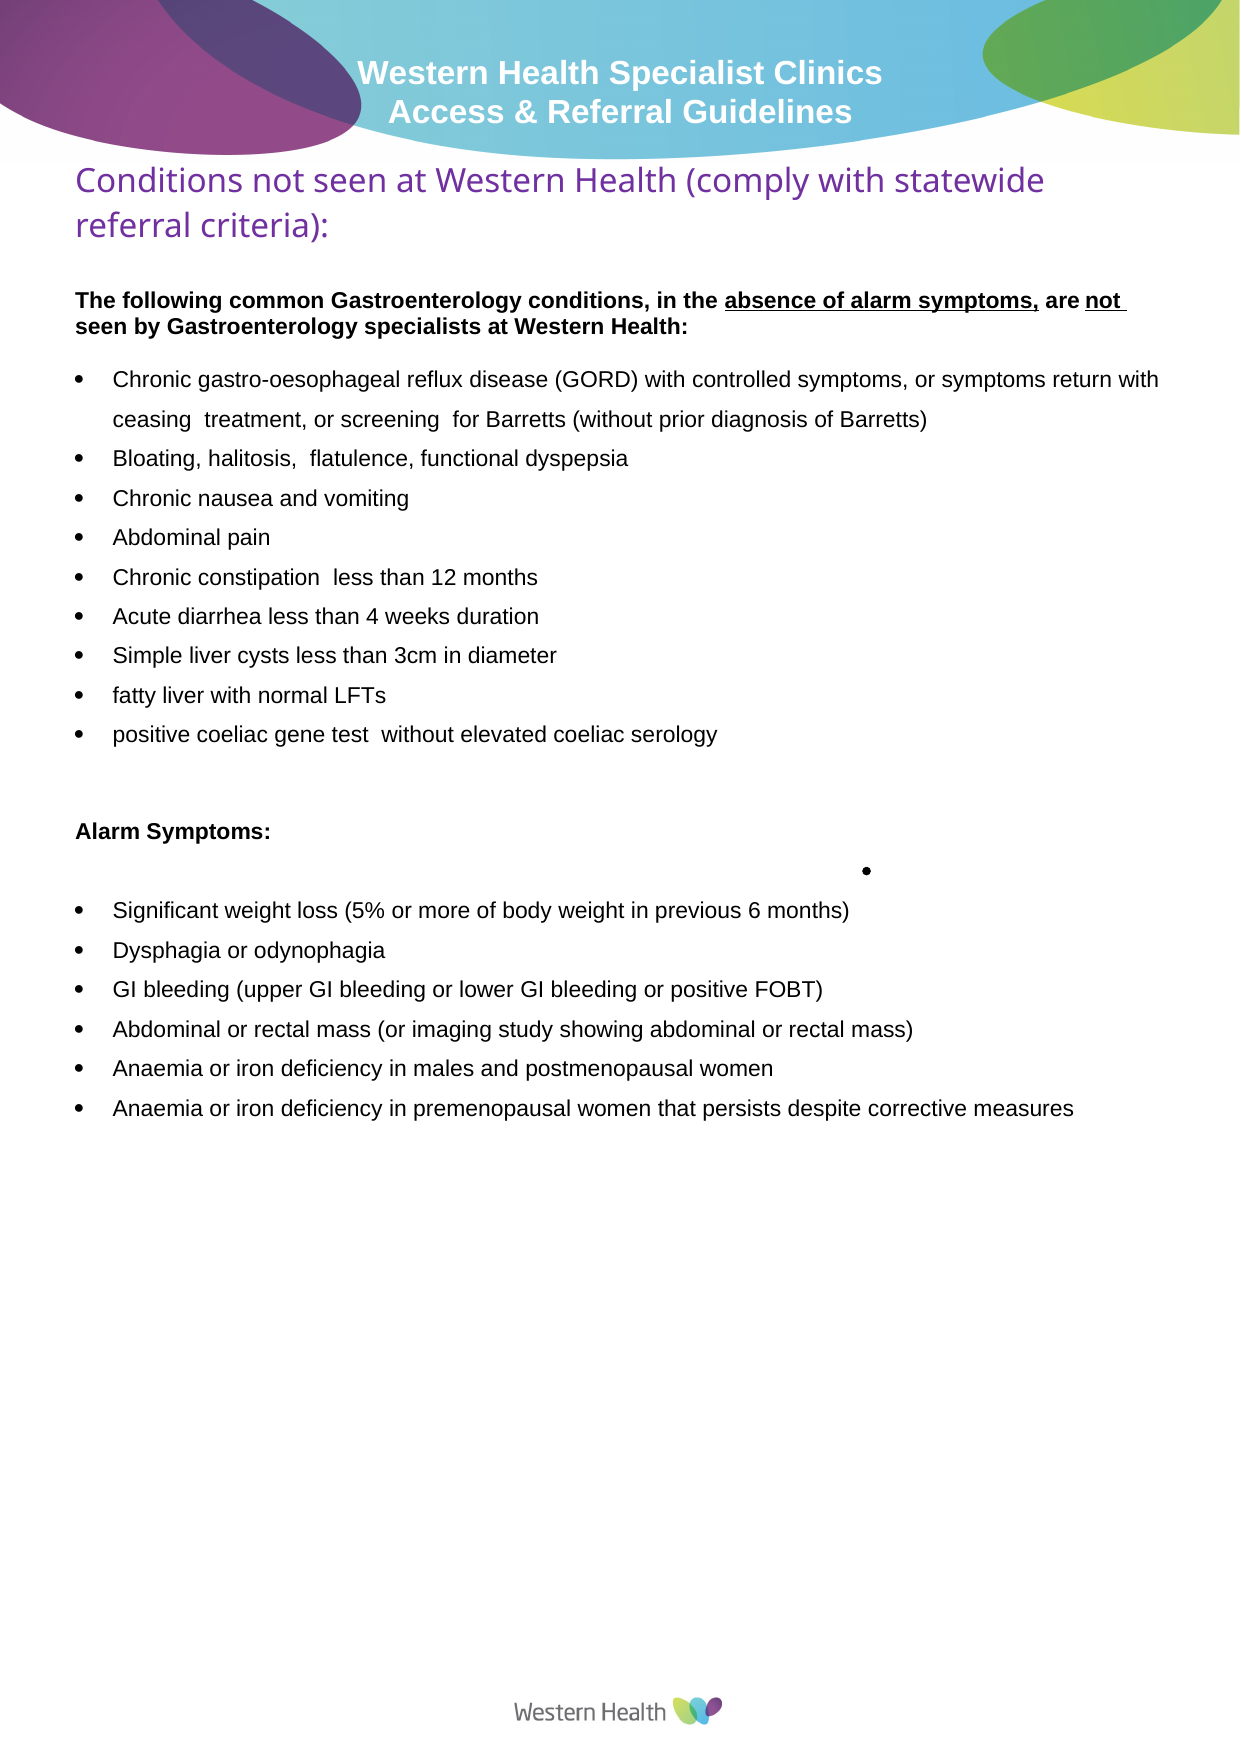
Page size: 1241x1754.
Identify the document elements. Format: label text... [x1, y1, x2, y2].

picture [0, 0, 1240, 164]
list Chronic constipation less than 12 months [75, 563, 1165, 590]
text Conditions not seen at Western Health (comply with statewide referral criteria): [75, 156, 1165, 247]
list Chronic nausea and vomiting [75, 484, 1165, 511]
list Abdominal or rectal mass (or imaging study showing abdominal or rectal mass) [75, 1016, 1165, 1042]
picture [510, 1695, 730, 1729]
list Dysphagia or odynophagia [75, 937, 1165, 963]
text The following common Gastroenterology conditions, in the absence of alarm symptoms, are not seen by Gastroenterology specialists at Western Health: [75, 287, 1165, 340]
list Anaemia or iron deficiency in premenopausal women that persists despite corrective measures [75, 1094, 1165, 1121]
list Bloating, halitosis, flatulence, functional dyspepsia [75, 445, 1165, 471]
list Abdominal pain [75, 524, 1165, 550]
list fatty liver with normal LFTs [75, 682, 1165, 708]
text Alarm Symptoms: [75, 818, 1165, 844]
list Anaemia or iron deficiency in males and postmenopausal women [75, 1055, 1165, 1081]
list Chronic gastro-oesophageal reflux disease (GORD) with controlled symptoms, or symptoms return with ceasing treatment, or screening for Barretts (without prior diagnosis of Barretts) [75, 366, 1165, 432]
list positive coeliac gene test without elevated coeliac serology [75, 721, 1165, 748]
list Simple liver cysts less than 3cm in diameter [75, 642, 1165, 669]
list Acute diarrhea less than 4 weeks duration [75, 603, 1165, 629]
list GI bleeding (upper GI bleeding or lower GI bleeding or positive FOBT) [75, 976, 1165, 1002]
list Significant weight loss (5% or more of body weight in previous 6 months) [75, 897, 1165, 923]
